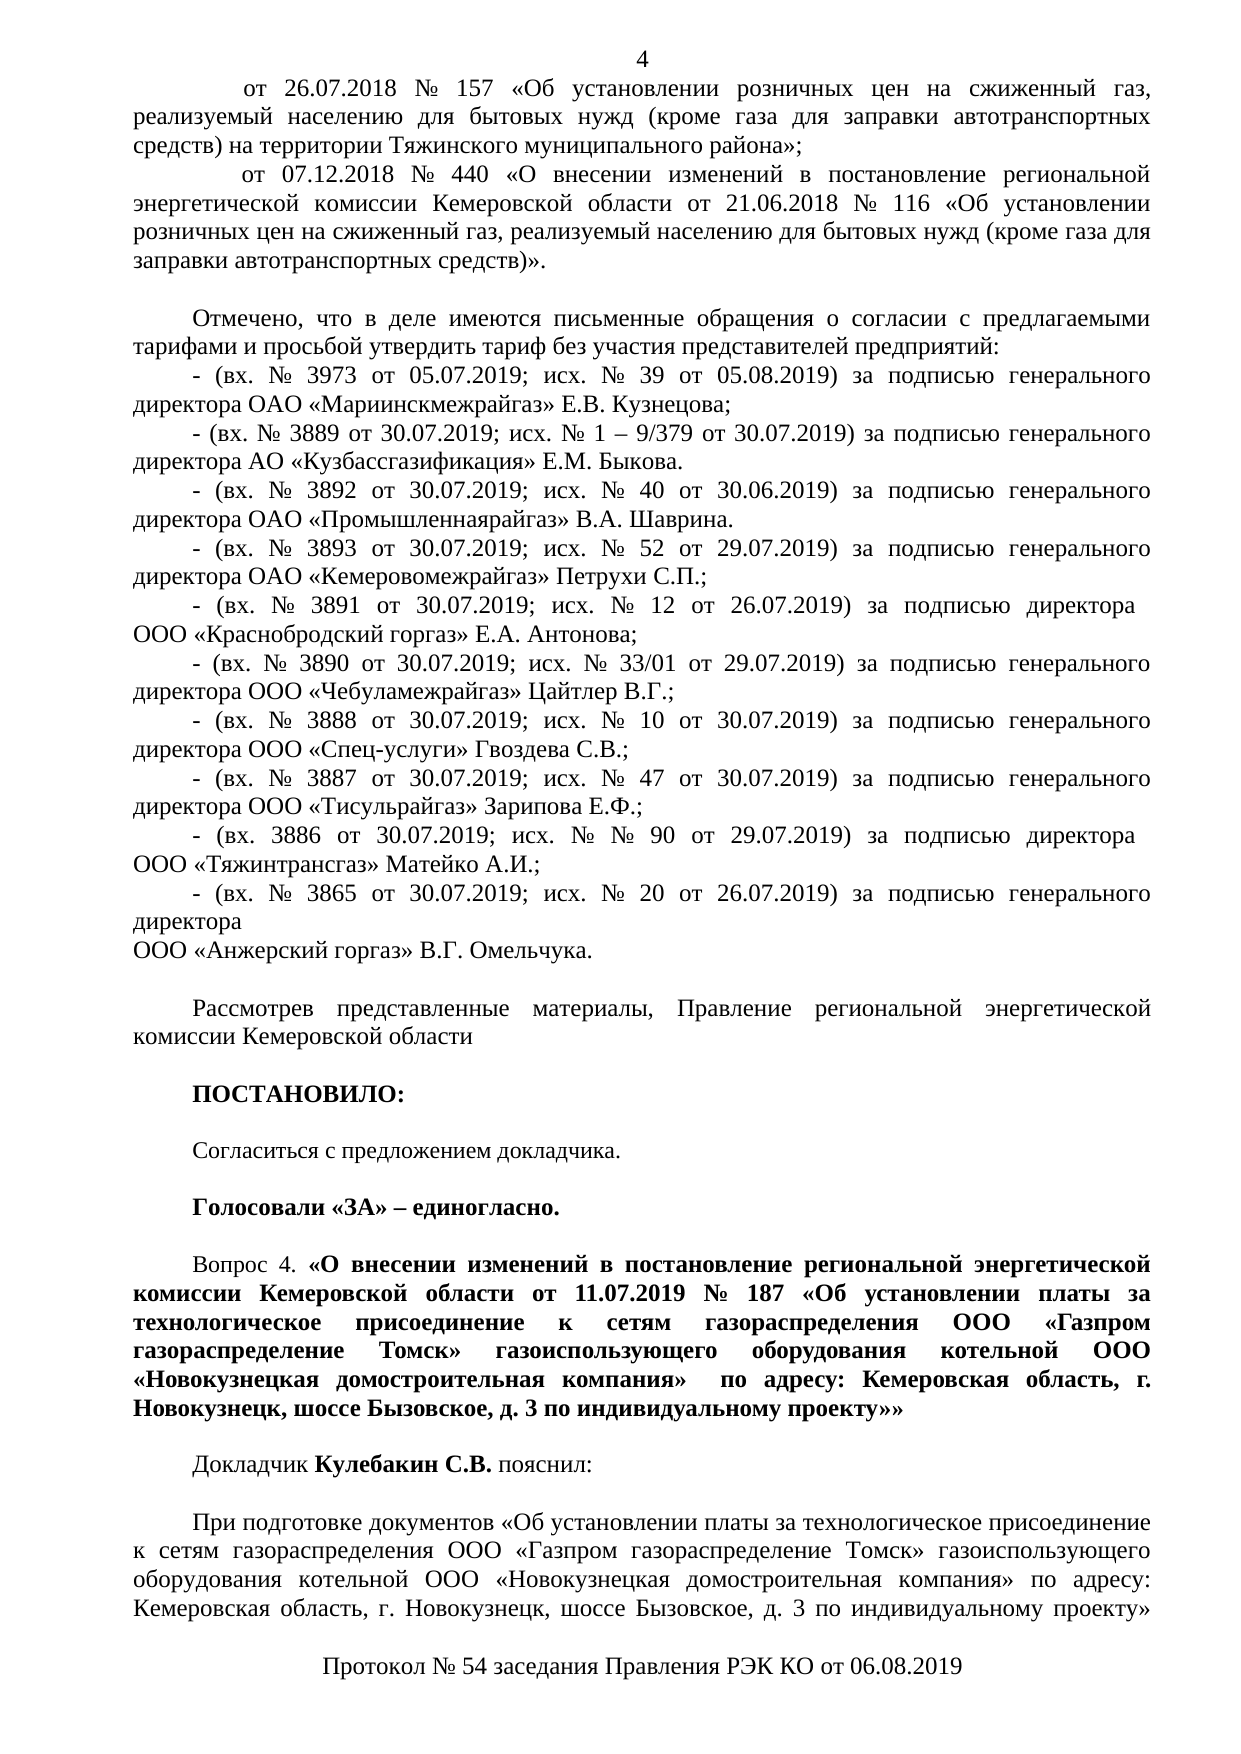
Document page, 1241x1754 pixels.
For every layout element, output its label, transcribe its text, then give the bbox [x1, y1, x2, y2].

text Рассмотрев представленные материалы, Правление региональной энергетической комиссии Кемеровской области [133, 993, 1152, 1050]
text ПОСТАНОВИЛО: [133, 1079, 1152, 1108]
text ООО «Анжерский горгаз» В.Г. Омельчука. [133, 935, 1152, 964]
text - (вх. 3886 от 30.07.2019; исх. № № 90 от 29.07.2019) за подписью директора ООО «Тяжинтрансгаз» Матейко А.И.; [133, 820, 1152, 878]
text - (вх. № 3973 от 05.07.2019; исх. № 39 от 05.08.2019) за подписью генерального директора ОАО «Мариинскмежрайгаз» Е.В. Кузнецова; [133, 360, 1152, 418]
text - (вх. № 3892 от 30.07.2019; исх. № 40 от 30.06.2019) за подписью генерального директора ОАО «Промышленнаярайгаз» В.А. Шаврина. [133, 475, 1152, 533]
list от 07.12.2018 № 440 «О внесении изменений в постановление региональной энергетической комиссии Кемеровской области от 21.06.2018 № 116 «Об установлении розничных цен на сжиженный газ, реализуемый населению для бытовых нужд (кроме газа для заправки автотранспортных средств)». [133, 159, 1152, 274]
text - (вх. № 3889 от 30.07.2019; исх. № 1 – 9/379 от 30.07.2019) за подписью генерального директора АО «Кузбассгазификация» Е.М. Быкова. [133, 418, 1152, 475]
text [133, 1507, 1152, 1622]
text Отмечено, что в деле имеются письменные обращения о согласии с предлагаемыми тарифами и просьбой утвердить тариф без участия представителей предприятий: [133, 303, 1152, 360]
text - (вх. № 3893 от 30.07.2019; исх. № 52 от 29.07.2019) за подписью генерального директора ОАО «Кемеровомежрайгаз» Петрухи С.П.; [133, 533, 1152, 590]
text Согласиться с предложением докладчика. [133, 1136, 1152, 1164]
text - (вх. № 3890 от 30.07.2019; исх. № 33/01 от 29.07.2019) за подписью генерального директора ООО «Чебуламежрайгаз» Цайтлер В.Г.; [133, 648, 1152, 705]
text - (вх. № 3891 от 30.07.2019; исх. № 12 от 26.07.2019) за подписью директора ООО «Краснобродский горгаз» Е.А. Антонова; [133, 590, 1152, 648]
text - (вх. № 3887 от 30.07.2019; исх. № 47 от 30.07.2019) за подписью генерального директора ООО «Тисульрайгаз» Зарипова Е.Ф.; [133, 763, 1152, 820]
text Голосовали «ЗА» – единогласно. [133, 1192, 1152, 1220]
text - (вх. № 3865 от 30.07.2019; исх. № 20 от 26.07.2019) за подписью генерального директора [133, 878, 1152, 935]
text - (вх. № 3888 от 30.07.2019; исх. № 10 от 30.07.2019) за подписью генерального директора ООО «Спец-услуги» Гвоздева С.В.; [133, 705, 1152, 763]
list от 26.07.2018 № 157 «Об установлении розничных цен на сжиженный газ, реализуемый населению для бытовых нужд (кроме газа для заправки автотранспортных средств) на территории Тяжинского муниципального района»; [133, 73, 1152, 159]
text Докладчик Кулебакин С.В. пояснил: [133, 1449, 1152, 1478]
text Вопрос 4. «О внесении изменений в постановление региональной энергетической комиссии Кемеровской области от 11.07.2019 № 187 «Об установлении платы за технологическое присоединение к сетям газораспределения ООО «Газпром газораспределение Томск» газоиспользующего оборудования котельной ООО «Новокузнецкая домостроительная компания» по адресу: Кемеровская область, г. Новокузнецк, шоссе Бызовское, д. 3 по индивидуальному проекту»» [133, 1249, 1152, 1422]
